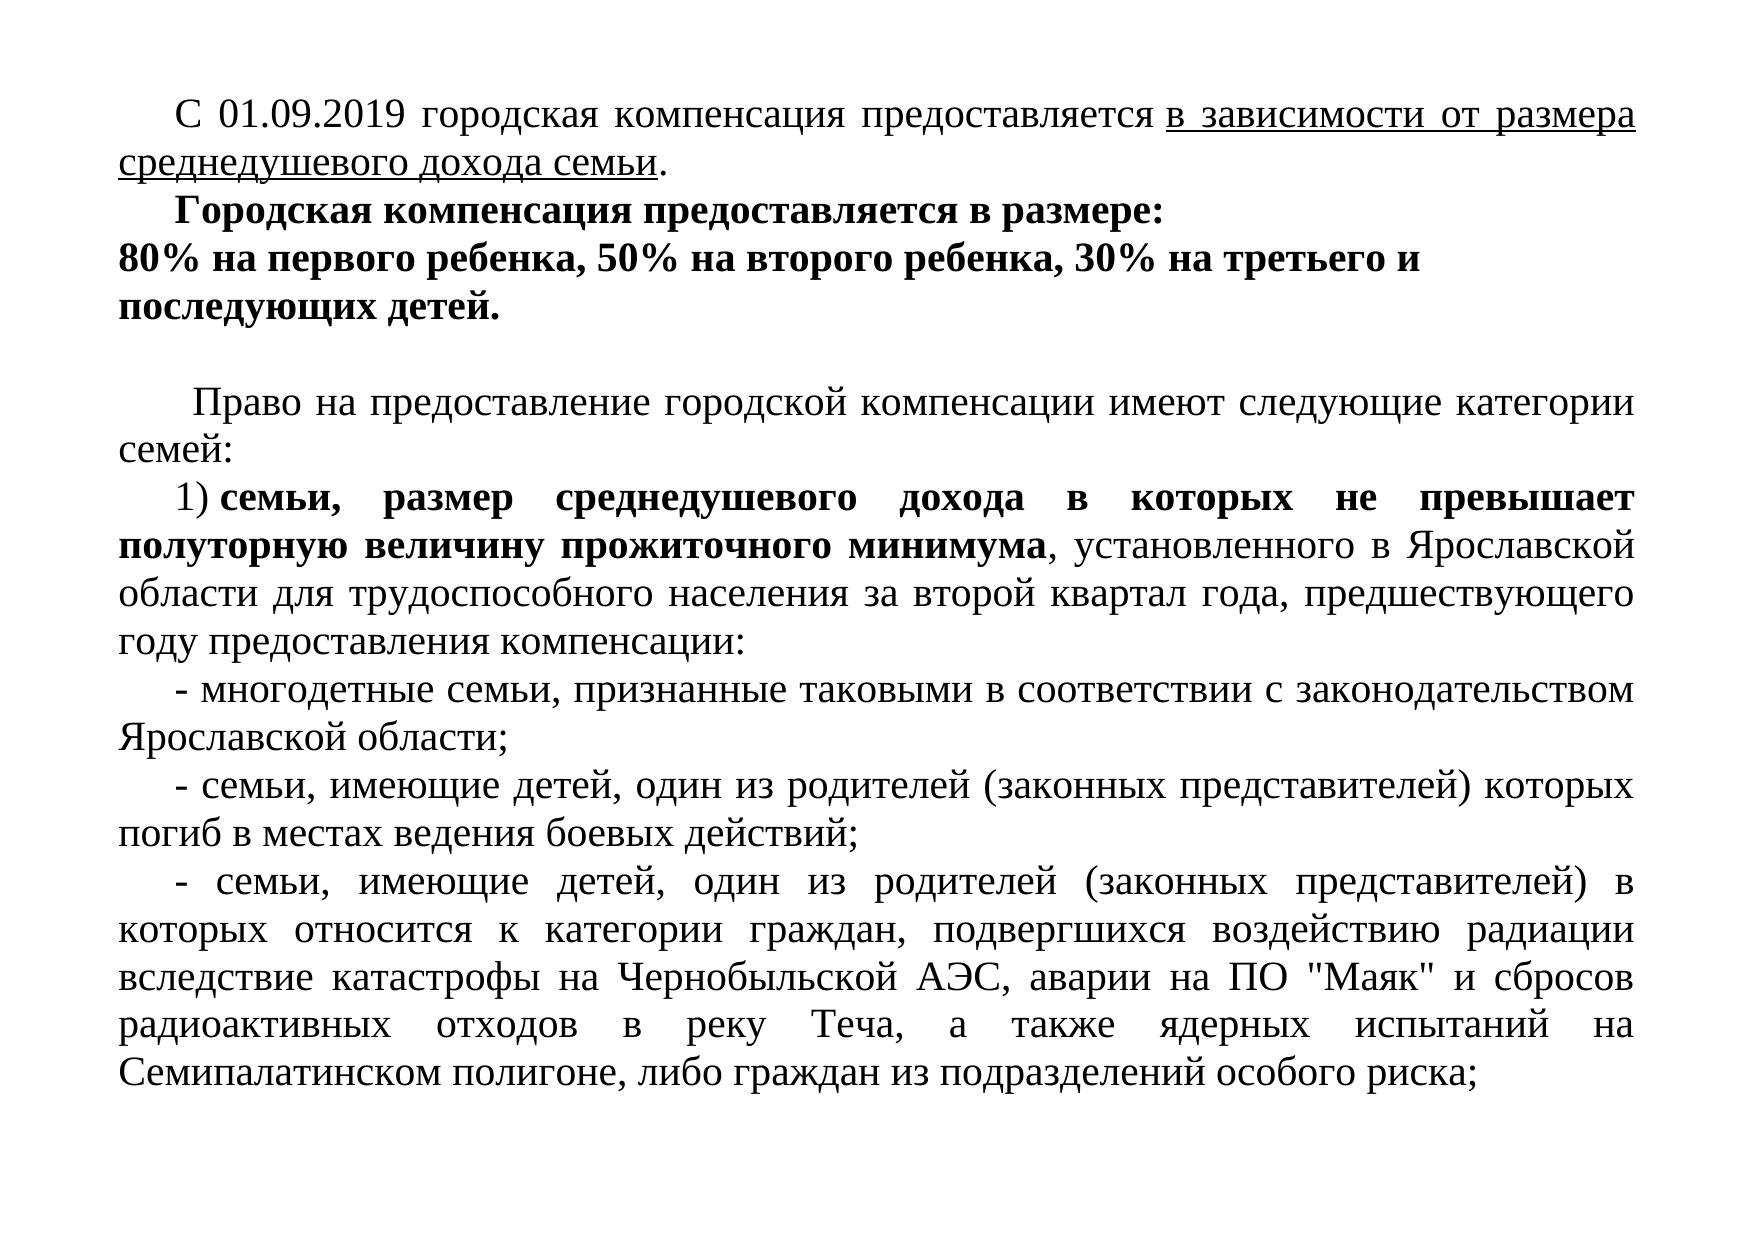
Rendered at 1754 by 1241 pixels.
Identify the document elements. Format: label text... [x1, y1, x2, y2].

text - многодетные семьи, признанные таковыми в соответствии с законодательством Ярославской области; [118, 663, 1636, 759]
text Городская компенсация предоставляется в размере: 80% на первого ребенка, 50% на второго ребенка, 30% на третьего и последующих детей. [118, 184, 1636, 328]
text Право на предоставление городской компенсации имеют следующие категории семей: [118, 376, 1636, 472]
text - семьи, имеющие детей, один из родителей (законных представителей) которых погиб в местах ведения боевых действий; [118, 759, 1636, 855]
text 1) семьи, размер среднедушевого дохода в которых не превышает полуторную величину прожиточного минимума, установленного в Ярославской области для трудоспособного населения за второй квартал года, предшествующего году предоставления компенсации: [118, 472, 1636, 663]
text С 01.09.2019 городская компенсация предоставляется в зависимости от размера среднедушевого дохода семьи. [118, 88, 1636, 184]
text - семьи, имеющие детей, один из родителей (законных представителей) в которых относится к категории граждан, подвергшихся воздействию радиации вследствие катастрофы на Чернобыльской АЭС, аварии на ПО "Маяк" и сбросов радиоактивных отходов в реку Теча, а также ядерных испытаний на Семипалатинском полигоне, либо граждан из подразделений особого риска; [118, 855, 1636, 1095]
